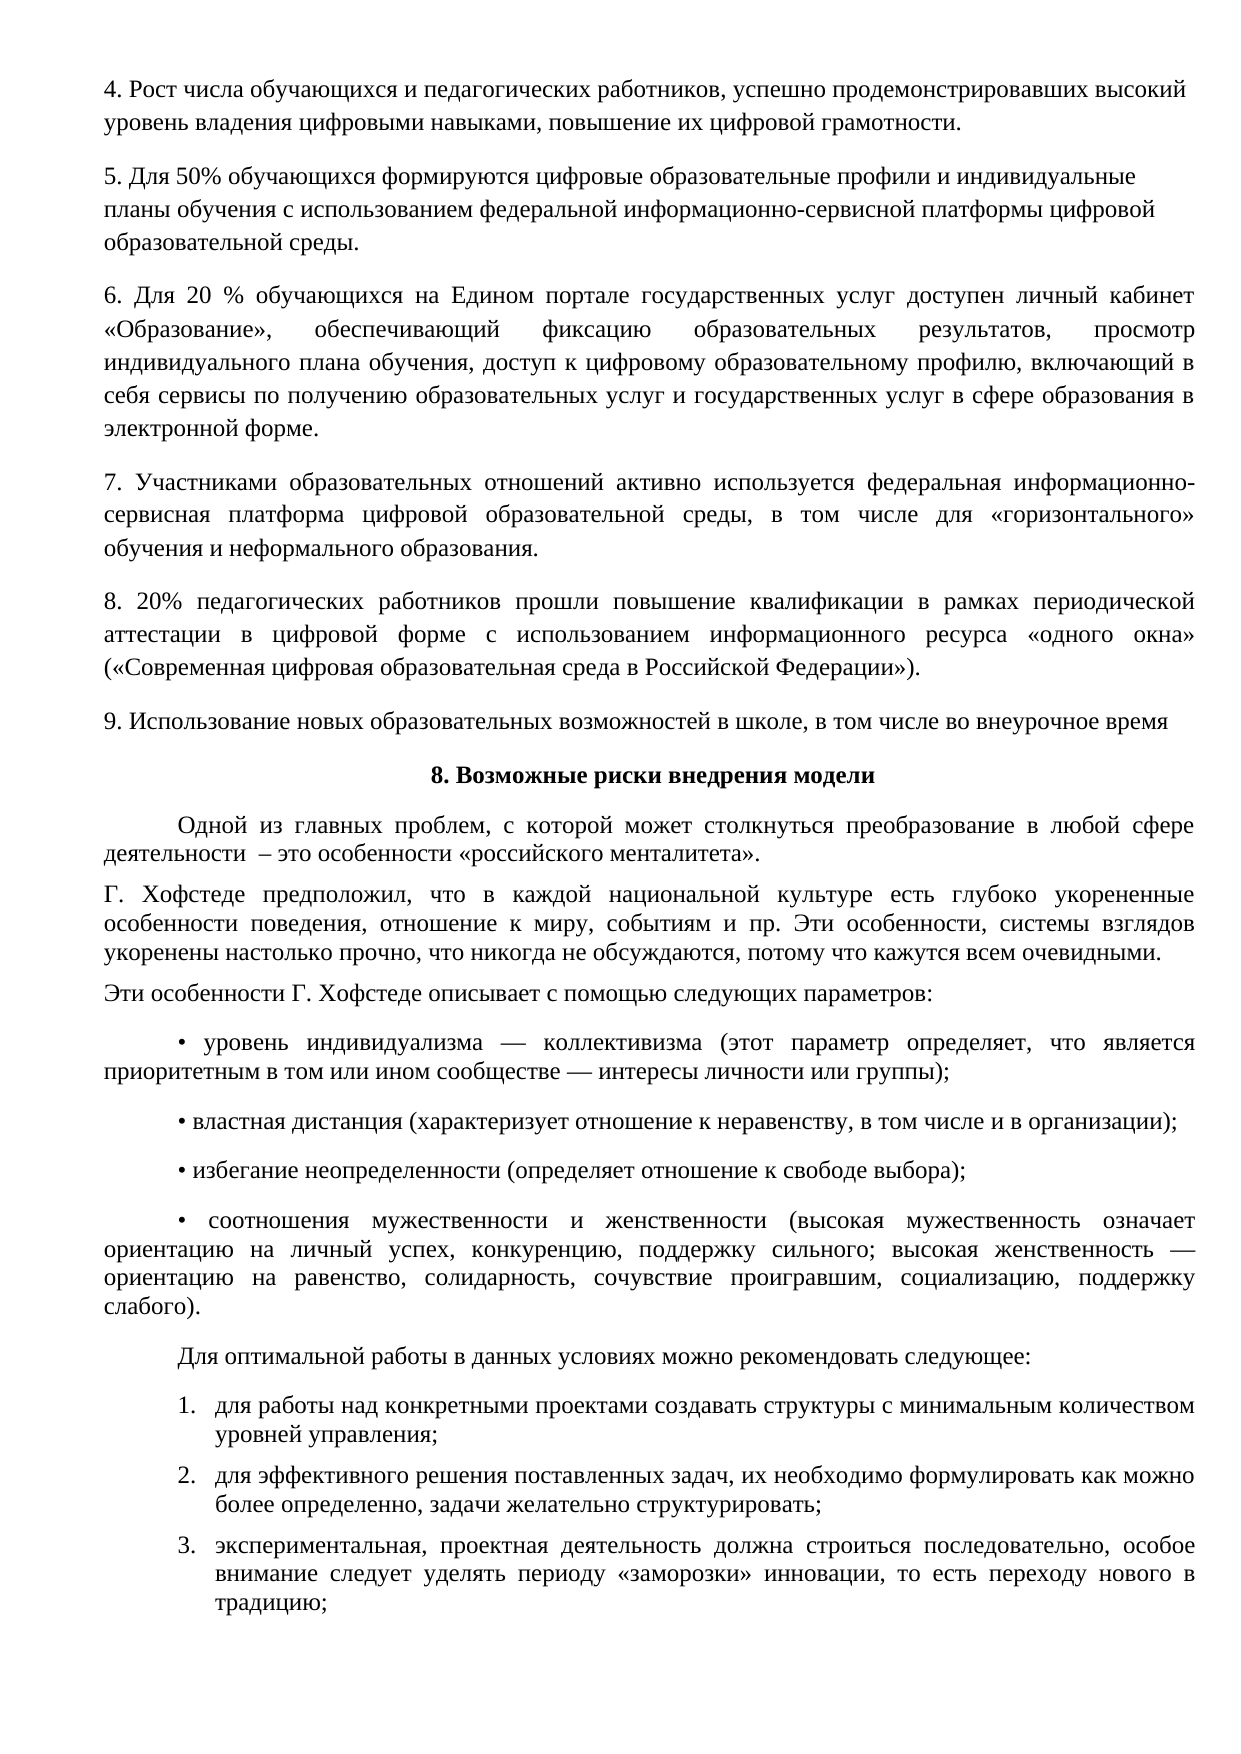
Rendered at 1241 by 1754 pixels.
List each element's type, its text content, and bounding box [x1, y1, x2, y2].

text 9. Использование новых образовательных возможностей в школе, в том числе во внеурочное время [103, 706, 1196, 735]
text 8. 20% педагогических работников прошли повышение квалификации в рамках периодической аттестации в цифровой форме с использованием информационного ресурса «одного окна» («Современная цифровая образовательная среда в Российской Федерации»). [103, 586, 1196, 681]
text • избегание неопределенности (определяет отношение к свободе выбора); [103, 1155, 1196, 1184]
text • уровень индивидуализма — коллективизма (этот параметр определяет, что является приоритетным в том или ином сообществе — интересы личности или группы); [103, 1027, 1196, 1085]
text 5. Для 50% обучающихся формируются цифровые образовательные профили и индивидуальные планы обучения с использованием федеральной информационно-сервисной платформы цифровой образовательной среды. [103, 161, 1196, 256]
text Одной из главных проблем, с которой может столкнуться преобразование в любой сфере деятельности – это особенности «российского менталитета». [103, 810, 1196, 867]
list для работы над конкретными проектами создавать структуры с минимальным количеством уровней управления; [177, 1390, 1196, 1448]
text • соотношения мужественности и женственности (высокая мужественность означает ориентацию на личный успех, конкуренцию, поддержку сильного; высокая женственность — ориентацию на равенство, солидарность, сочувствие проигравшим, социализацию, поддержку слабого). [103, 1205, 1196, 1320]
text • властная дистанция (характеризует отношение к неравенству, в том числе и в организации); [103, 1106, 1196, 1134]
text 8. Возможные риски внедрения модели [103, 760, 1196, 789]
text Эти особенности Г. Хофстеде описывает с помощью следующих параметров: [103, 978, 1196, 1007]
text 7. Участниками образовательных отношений активно используется федеральная информационно-сервисная платформа цифровой образовательной среды, в том числе для «горизонтального» обучения и неформального образования. [103, 467, 1196, 561]
text Г. Хофстеде предположил, что в каждой национальной культуре есть глубоко укорененные особенности поведения, отношение к миру, событиям и пр. Эти особенности, системы взглядов укоренены настолько прочно, что никогда не обсуждаются, потому что кажутся всем очевидными. [103, 879, 1196, 966]
text Для оптимальной работы в данных условиях можно рекомендовать следующее: [103, 1341, 1196, 1369]
list для эффективного решения поставленных задач, их необходимо формулировать как можно более определенно, задачи желательно структурировать; [177, 1460, 1196, 1518]
text 4. Рост числа обучающихся и педагогических работников, успешно продемонстрировавших высокий уровень владения цифровыми навыками, повышение их цифровой грамотности. [103, 74, 1196, 136]
text 6. Для 20 % обучающихся на Едином портале государственных услуг доступен личный кабинет «Образование», обеспечивающий фиксацию образовательных результатов, просмотр индивидуального плана обучения, доступ к цифровому образовательному профилю, включающий в себя сервисы по получению образовательных услуг и государственных услуг в сфере образования в электронной форме. [103, 281, 1196, 441]
list экспериментальная, проектная деятельность должна строиться последовательно, особое внимание следует уделять периоду «заморозки» инновации, то есть переходу нового в традицию; [177, 1530, 1196, 1616]
